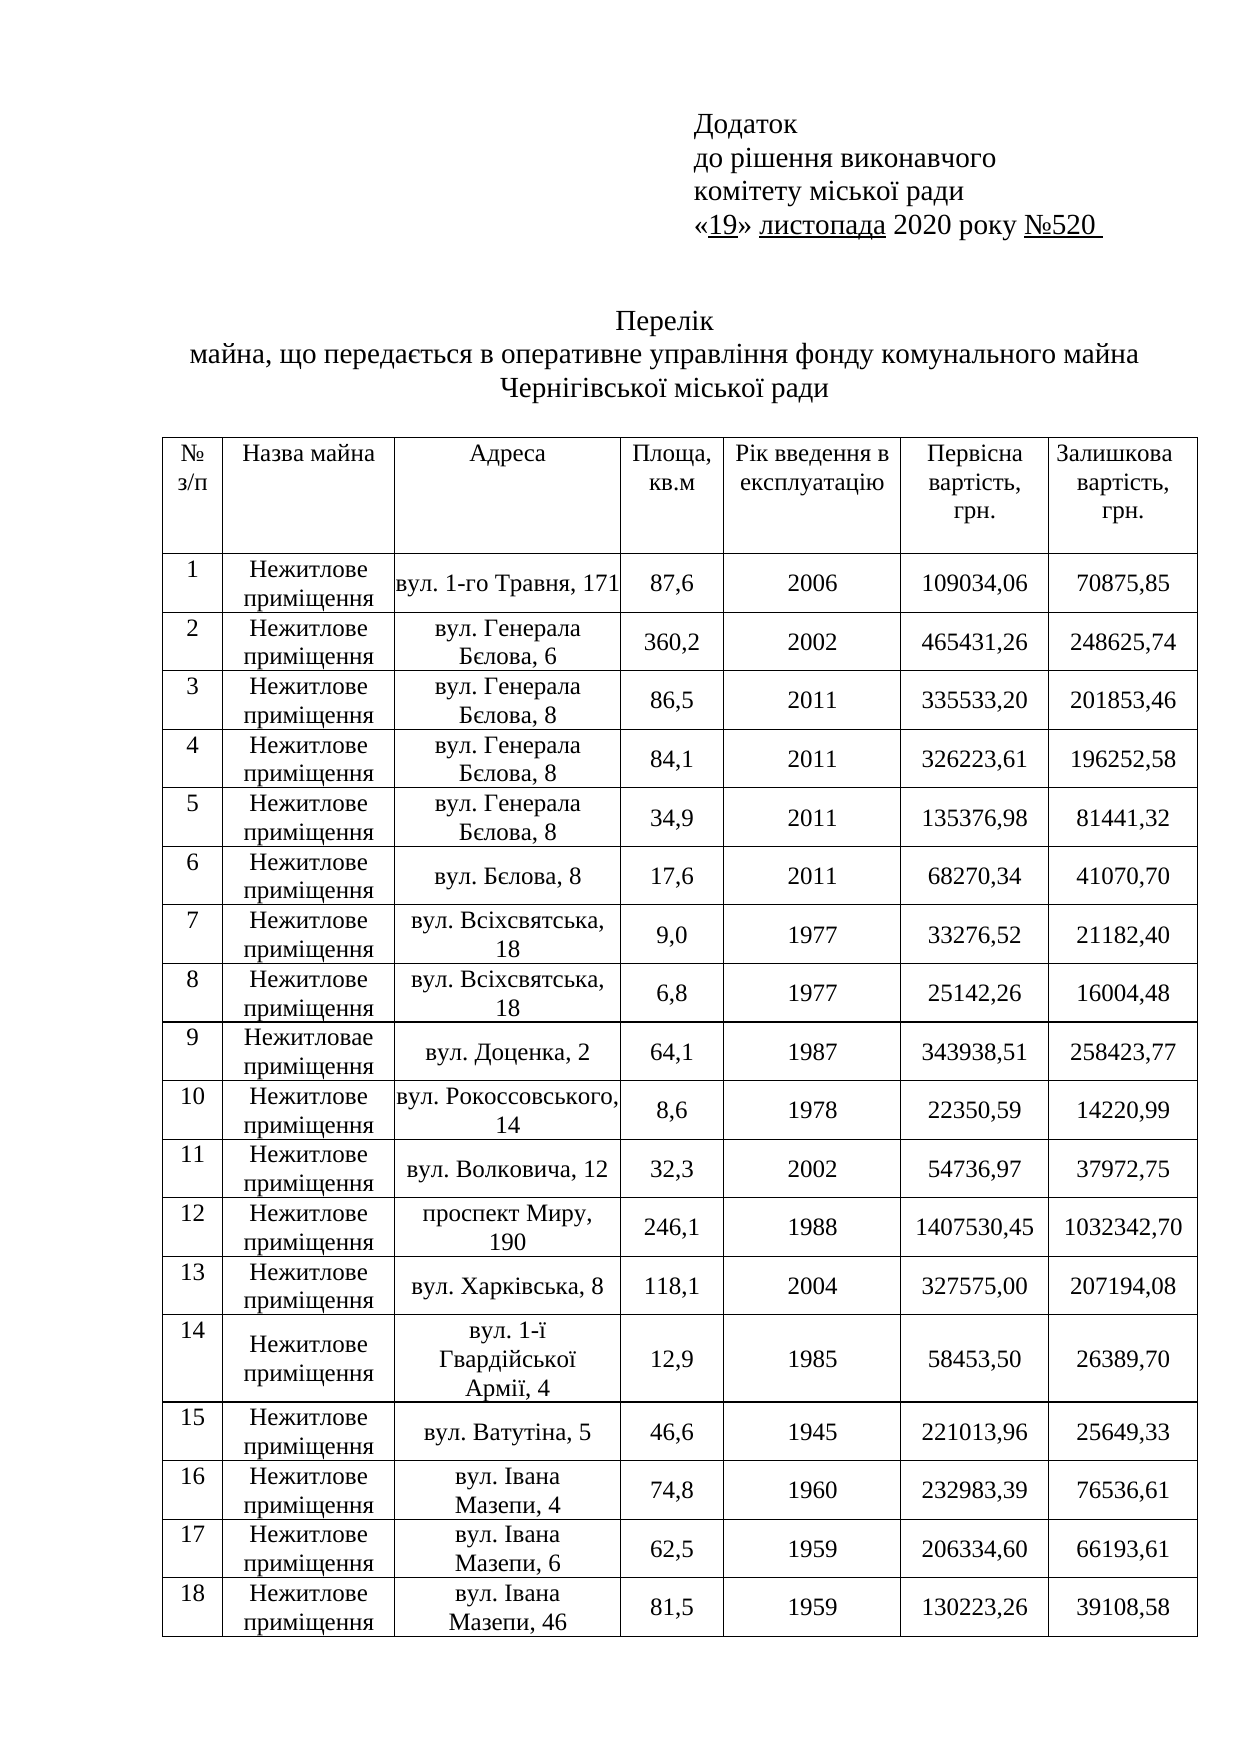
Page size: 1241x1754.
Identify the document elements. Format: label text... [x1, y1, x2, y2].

table_cell 70875,85 [1049, 554, 1197, 612]
table_cell Нежитлове приміщення [223, 1520, 394, 1577]
table_cell 21182,40 [1049, 905, 1197, 963]
table_cell Нежитлове приміщення [223, 1081, 394, 1138]
table_cell 221013,96 [901, 1403, 1048, 1460]
table_cell 41070,70 [1049, 847, 1197, 904]
table_cell 54736,97 [901, 1140, 1048, 1197]
table_cell вул. Івана Мазепи, 4 [395, 1461, 620, 1518]
table_cell Нежитлове приміщення [223, 847, 394, 904]
table_cell 22350,59 [901, 1081, 1048, 1138]
table_cell 68270,34 [901, 847, 1048, 904]
table_cell 2 [163, 613, 222, 670]
table_cell 1032342,70 [1049, 1198, 1197, 1256]
table_cell 1985 [724, 1315, 900, 1401]
table_cell 14220,99 [1049, 1081, 1197, 1138]
table_cell Нежитлове приміщення [223, 1140, 394, 1197]
table_cell Нежитлове приміщення [223, 1315, 394, 1401]
table_cell 25142,26 [901, 964, 1048, 1021]
table_cell 8 [163, 964, 222, 1021]
table_cell 9 [163, 1023, 222, 1080]
table_cell 5 [163, 788, 222, 846]
table_cell вул. Генерала Бєлова, 6 [395, 613, 620, 670]
table_cell 86,5 [621, 671, 723, 729]
table_cell 39108,58 [1049, 1578, 1197, 1636]
table_cell 81441,32 [1049, 788, 1197, 846]
table_cell 46,6 [621, 1403, 723, 1460]
table_cell вул. Рокоссовського, 14 [395, 1081, 620, 1138]
table_cell 2004 [724, 1257, 900, 1314]
table_cell 1988 [724, 1198, 900, 1256]
table_header Назва майна [223, 438, 394, 553]
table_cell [223, 1578, 394, 1636]
table_cell 26389,70 [1049, 1315, 1197, 1401]
table_header Первісна вартість, грн. [901, 438, 1048, 553]
table_cell 3 [163, 671, 222, 729]
table_cell вул. Всіхсвятська, 18 [395, 964, 620, 1021]
table_cell 12,9 [621, 1315, 723, 1401]
table_cell 2011 [724, 671, 900, 729]
table_cell 335533,20 [901, 671, 1048, 729]
text «19» листопада 2020 року №520 [177, 207, 1152, 241]
table_cell 360,2 [621, 613, 723, 670]
table_cell 58453,50 [901, 1315, 1048, 1401]
text комітету міської ради [177, 173, 1152, 207]
table_cell вул. Генерала Бєлова, 8 [395, 671, 620, 729]
table_cell вул. Івана Мазепи, 46 [395, 1578, 620, 1636]
table_cell 12 [163, 1198, 222, 1256]
table_cell 201853,46 [1049, 671, 1197, 729]
table_cell 16004,48 [1049, 964, 1197, 1021]
table_cell 17 [163, 1520, 222, 1577]
text до рішення виконавчого [177, 140, 1152, 173]
table_cell 326223,61 [901, 730, 1048, 787]
table_cell 1977 [724, 905, 900, 963]
table_cell 13 [163, 1257, 222, 1314]
table_cell 14 [163, 1315, 222, 1401]
table_cell 25649,33 [1049, 1403, 1197, 1460]
table_cell 2002 [724, 613, 900, 670]
table_header Залишкова вартість, грн. [1049, 438, 1197, 553]
table_cell 1987 [724, 1023, 900, 1080]
table_cell 232983,39 [901, 1461, 1048, 1518]
table_cell проспект Миру, 190 [395, 1198, 620, 1256]
table_cell 34,9 [621, 788, 723, 846]
table_cell 2011 [724, 788, 900, 846]
table_cell 62,5 [621, 1520, 723, 1577]
table_cell Нежитлове приміщення [223, 613, 394, 670]
table_cell 6 [163, 847, 222, 904]
table_cell 1960 [724, 1461, 900, 1518]
table_cell 1407530,45 [901, 1198, 1048, 1256]
table_cell вул. Генерала Бєлова, 8 [395, 788, 620, 846]
table_cell 15 [163, 1403, 222, 1460]
table_cell вул. Бєлова, 8 [395, 847, 620, 904]
table_cell 16 [163, 1461, 222, 1518]
table_cell вул. Харківська, 8 [395, 1257, 620, 1314]
table_cell 2006 [724, 554, 900, 612]
table_cell 1945 [724, 1403, 900, 1460]
table_cell Нежитлове приміщення [223, 1461, 394, 1518]
table_cell 206334,60 [901, 1520, 1048, 1577]
table_cell Нежитлове приміщення [223, 905, 394, 963]
table_cell 76536,61 [1049, 1461, 1197, 1518]
table_cell 248625,74 [1049, 613, 1197, 670]
table_cell 64,1 [621, 1023, 723, 1080]
table_cell 32,3 [621, 1140, 723, 1197]
table_cell 246,1 [621, 1198, 723, 1256]
table_cell 118,1 [621, 1257, 723, 1314]
table_cell Нежитлове приміщення [223, 554, 394, 612]
table_cell 2011 [724, 730, 900, 787]
table_cell 1978 [724, 1081, 900, 1138]
table_cell 87,6 [621, 554, 723, 612]
table_cell Нежитлове приміщення [223, 730, 394, 787]
table_cell вул. Генерала Бєлова, 8 [395, 730, 620, 787]
table_cell 207194,08 [1049, 1257, 1197, 1314]
table_cell 6,8 [621, 964, 723, 1021]
text майна, що передається в оперативне управління фонду комунального майна Чернігівської міської ради [177, 336, 1152, 403]
table_cell Нежитлове приміщення [223, 1198, 394, 1256]
table_cell 18 [163, 1578, 222, 1636]
table_cell 465431,26 [901, 613, 1048, 670]
table_cell 1959 [724, 1578, 900, 1636]
table_cell вул. Волковича, 12 [395, 1140, 620, 1197]
table_cell 1977 [724, 964, 900, 1021]
table_cell 11 [163, 1140, 222, 1197]
table_cell Нежитловае приміщення [223, 1023, 394, 1080]
table_header Площа, кв.м [621, 438, 723, 553]
text Додаток [620, 106, 1152, 140]
table_cell 33276,52 [901, 905, 1048, 963]
table_cell вул. 1-ї Гвардійської Армії, 4 [395, 1315, 620, 1401]
table_cell Нежитлове приміщення [223, 1257, 394, 1314]
table_cell 109034,06 [901, 554, 1048, 612]
table_cell 343938,51 [901, 1023, 1048, 1080]
table_cell 9,0 [621, 905, 723, 963]
table_cell вул. 1-го Травня, 171 [395, 554, 620, 612]
table_cell 4 [163, 730, 222, 787]
table_cell 84,1 [621, 730, 723, 787]
table_cell 1959 [724, 1520, 900, 1577]
table_cell 196252,58 [1049, 730, 1197, 787]
text Перелік [177, 303, 1152, 336]
table_cell 37972,75 [1049, 1140, 1197, 1197]
table_cell 7 [163, 905, 222, 963]
table_cell 258423,77 [1049, 1023, 1197, 1080]
table_cell вул. Всіхсвятська, 18 [395, 905, 620, 963]
table_cell Нежитлове приміщення [223, 788, 394, 846]
table_header Рік введення в експлуатацію [724, 438, 900, 553]
table_cell 10 [163, 1081, 222, 1138]
table_header № з/п [163, 438, 222, 553]
table_cell 81,5 [621, 1578, 723, 1636]
table_header Адреса [395, 438, 620, 553]
table_cell 2002 [724, 1140, 900, 1197]
table_cell 327575,00 [901, 1257, 1048, 1314]
table_cell Нежитлове приміщення [223, 1403, 394, 1460]
table_cell 1 [163, 554, 222, 612]
table_cell Нежитлове приміщення [223, 671, 394, 729]
table_cell 135376,98 [901, 788, 1048, 846]
table_cell вул. Івана Мазепи, 6 [395, 1520, 620, 1577]
table_cell вул. Доценка, 2 [395, 1023, 620, 1080]
table_cell 66193,61 [1049, 1520, 1197, 1577]
table_cell 17,6 [621, 847, 723, 904]
table_cell Нежитлове приміщення [223, 964, 394, 1021]
table_cell 2011 [724, 847, 900, 904]
table_cell 130223,26 [901, 1578, 1048, 1636]
table_cell 74,8 [621, 1461, 723, 1518]
table_cell 8,6 [621, 1081, 723, 1138]
table_cell вул. Ватутіна, 5 [395, 1403, 620, 1460]
